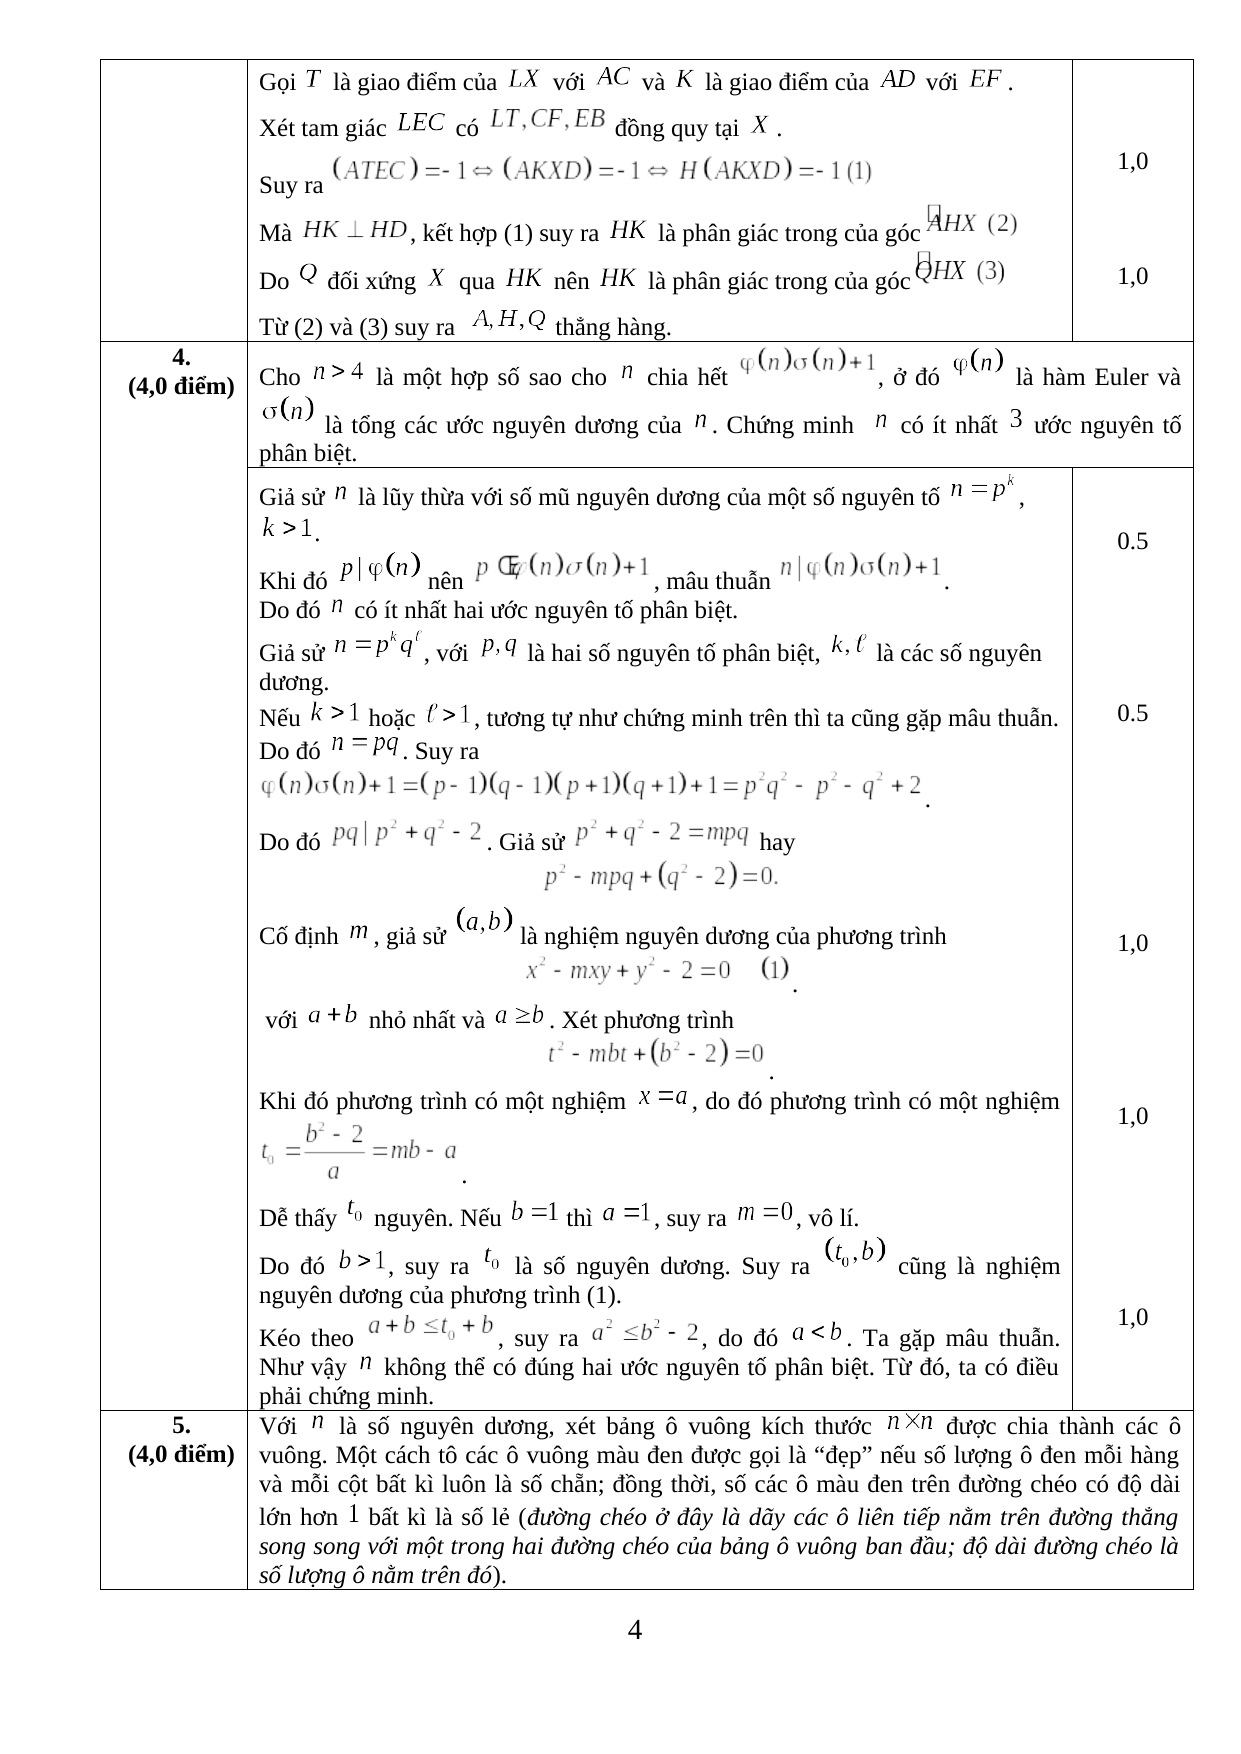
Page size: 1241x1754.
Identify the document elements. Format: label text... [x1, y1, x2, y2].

table_cell 0.5 0.5 1,0 1,0 1,0 [1073, 468, 1193, 1409]
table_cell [248, 1411, 1193, 1588]
table_cell 4. (4,0 điểm) [101, 342, 247, 1409]
table_cell Cho là một hợp số sao cho chia hết , ở đó là hàm Euler và là tổng các ước nguyên dương của . Chứng minh có ít nhất ước nguyên tố phân biệt. [248, 342, 1193, 467]
table_cell 5. (4,0 điểm) [101, 1411, 247, 1588]
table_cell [248, 60, 1072, 341]
table_cell Giả sử là lũy thừa với số mũ nguyên dương của một số nguyên tố , . Khi đó nên , mâu thuẫn . Do đó có ít nhất hai ước nguyên tố phân biệt. Giả sử , với là hai số nguyên tố phân biệt, là các số nguyên dương. Nếu hoặc , tương tự như chứng minh trên thì ta cũng gặp mâu thuẫn. Do đó . Suy ra . Do đó . Giả sử hay Cố định , giả sử là nghiệm nguyên dương của phương trình . với nhỏ nhất và . Xét phương trình . Khi đó phương trình có một nghiệm , do đó phương trình có một nghiệm . Dễ thấy nguyên. Nếu thì , suy ra , vô lí. Do đó , suy ra là số nguyên dương. Suy ra cũng là nghiệm nguyên dương của phương trình (1). Kéo theo , suy ra , do đó . Ta gặp mâu thuẫn. Như vậy không thể có đúng hai ước nguyên tố phân biệt. Từ đó, ta có điều phải chứng minh. [248, 468, 1072, 1409]
table_cell 1,0 1,0 1,0 [1073, 60, 1193, 341]
